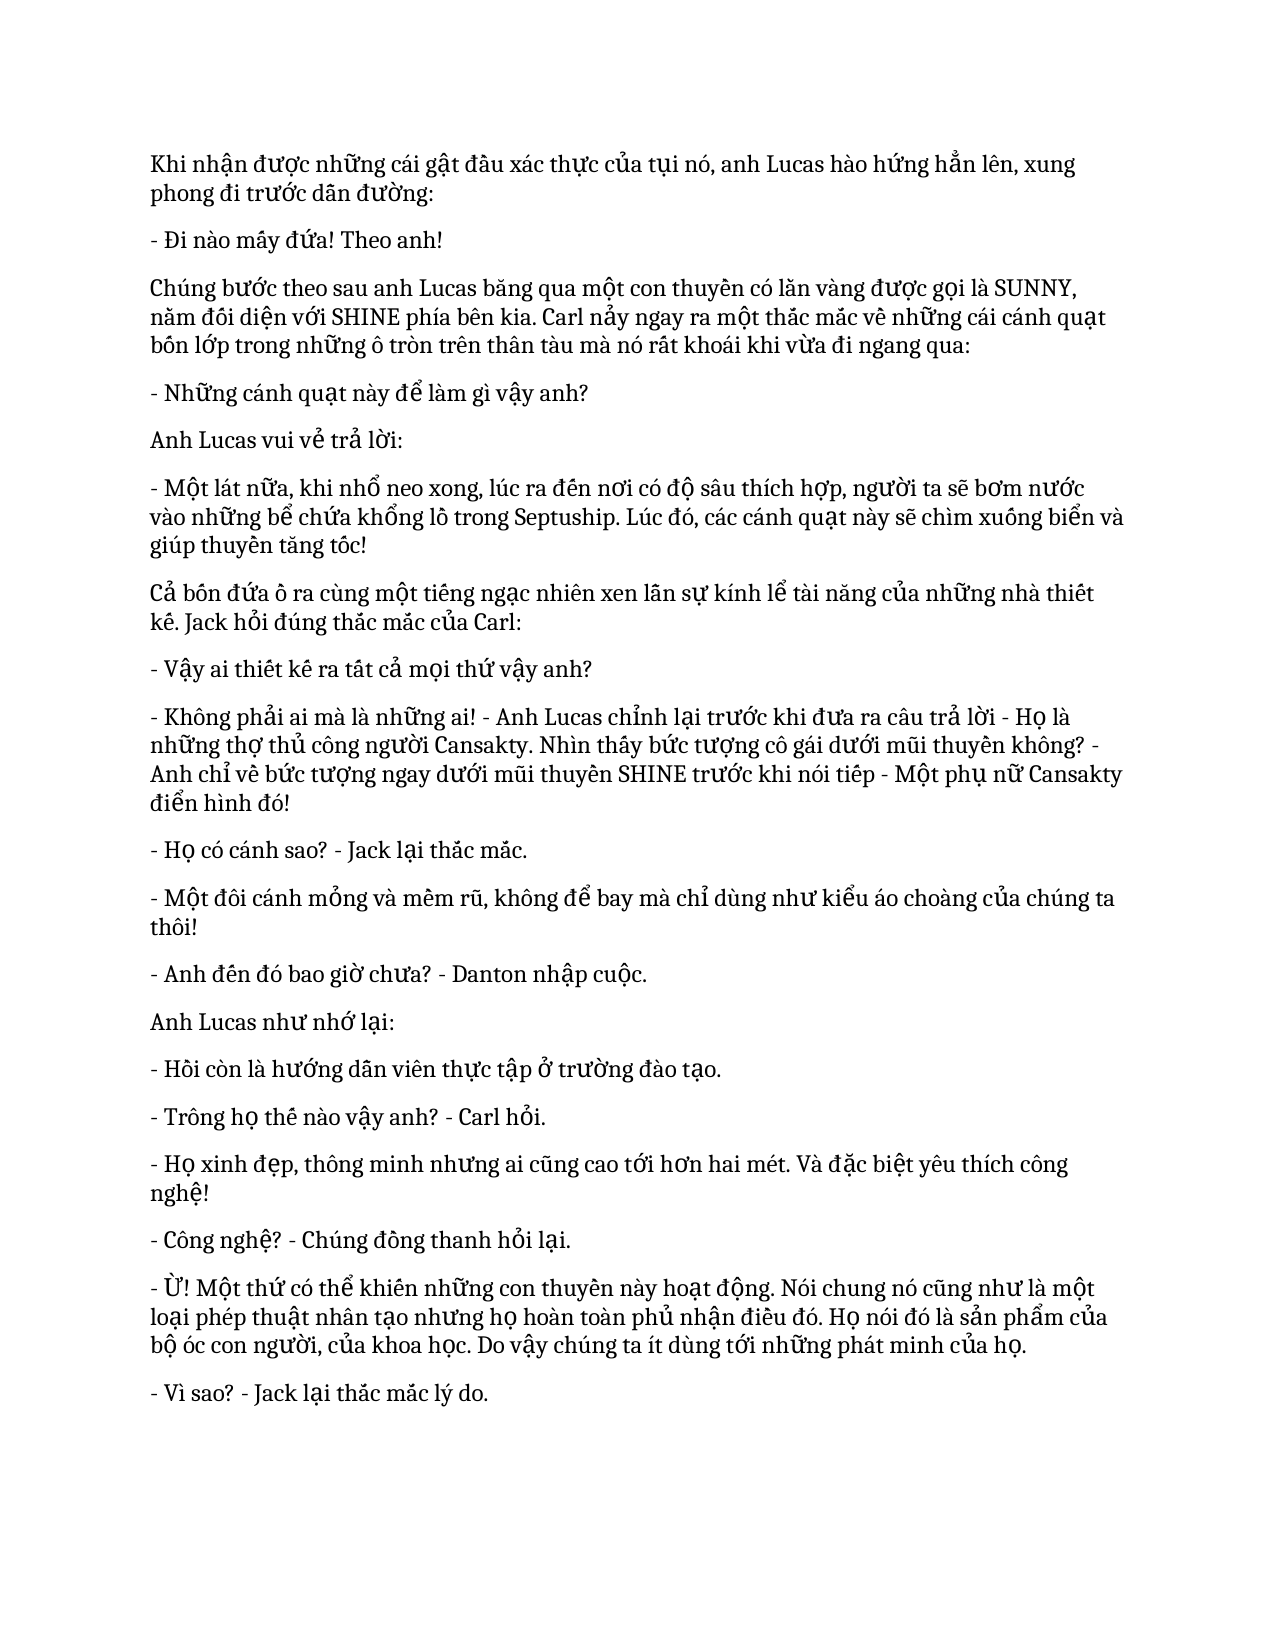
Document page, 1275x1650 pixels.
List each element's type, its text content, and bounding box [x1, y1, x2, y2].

text Chúng bước theo sau anh Lucas băng qua một con thuyền có lằn vàng được gọi là SUNNY, nằm đối diện với SHINE phía bên kia. Carl nảy ngay ra một thắc mắc về những cái cánh quạt bốn lớp trong những ô tròn trên thân tàu mà nó rất khoái khi vừa đi ngang qua: [150, 274, 1125, 360]
text - Một đôi cánh mỏng và mềm rũ, không để bay mà chỉ dùng như kiểu áo choàng của chúng ta thôi! [150, 884, 1125, 941]
text Anh Lucas như nhớ lại: [150, 1007, 1125, 1036]
text Cả bốn đứa ồ ra cùng một tiếng ngạc nhiên xen lẫn sự kính lể tài năng của những nhà thiết kế. Jack hỏi đúng thắc mắc của Carl: [150, 579, 1125, 636]
text - Trông họ thế nào vậy anh? - Carl hỏi. [150, 1102, 1125, 1131]
text - Họ có cánh sao? - Jack lại thắc mắc. [150, 836, 1125, 865]
text - Vậy ai thiết kế ra tất cả mọi thứ vậy anh? [150, 655, 1125, 684]
text - Anh đến đó bao giờ chưa? - Danton nhập cuộc. [150, 960, 1125, 989]
text - Những cánh quạt này để làm gì vậy anh? [150, 379, 1125, 407]
text - Đi nào mấy đứa! Theo anh! [150, 226, 1125, 255]
text - Hồi còn là hướng dẫn viên thực tập ở trường đào tạo. [150, 1055, 1125, 1084]
text - Công nghệ? - Chúng đồng thanh hỏi lại. [150, 1226, 1125, 1255]
text - Ừ! Một thứ có thể khiến những con thuyền này hoạt động. Nói chung nó cũng như là một loại phép thuật nhân tạo nhưng họ hoàn toàn phủ nhận điều đó. Họ nói đó là sản phẩm của bộ óc con người, của khoa học. Do vậy chúng ta ít dùng tới những phát minh của họ. [150, 1274, 1125, 1360]
text - Họ xinh đẹp, thông minh nhưng ai cũng cao tới hơn hai mét. Và đặc biệt yêu thích công nghệ! [150, 1150, 1125, 1207]
text Khi nhận được những cái gật đầu xác thực của tụi nó, anh Lucas hào hứng hẳn lên, xung phong đi trước dẫn đường: [150, 150, 1125, 207]
text - Không phải ai mà là những ai! - Anh Lucas chỉnh lại trước khi đưa ra câu trả lời - Họ là những thợ thủ công người Cansakty. Nhìn thấy bức tượng cô gái dưới mũi thuyền không? - Anh chỉ về bức tượng ngay dưới mũi thuyền SHINE trước khi nói tiếp - Một phụ nữ Cansakty điển hình đó! [150, 702, 1125, 817]
text - Vì sao? - Jack lại thắc mắc lý do. [150, 1379, 1125, 1407]
text - Một lát nữa, khi nhổ neo xong, lúc ra đến nơi có độ sâu thích hợp, người ta sẽ bơm nước vào những bể chứa khổng lồ trong Septuship. Lúc đó, các cánh quạt này sẽ chìm xuống biển và giúp thuyền tăng tốc! [150, 474, 1125, 560]
text Anh Lucas vui vẻ trả lời: [150, 426, 1125, 455]
